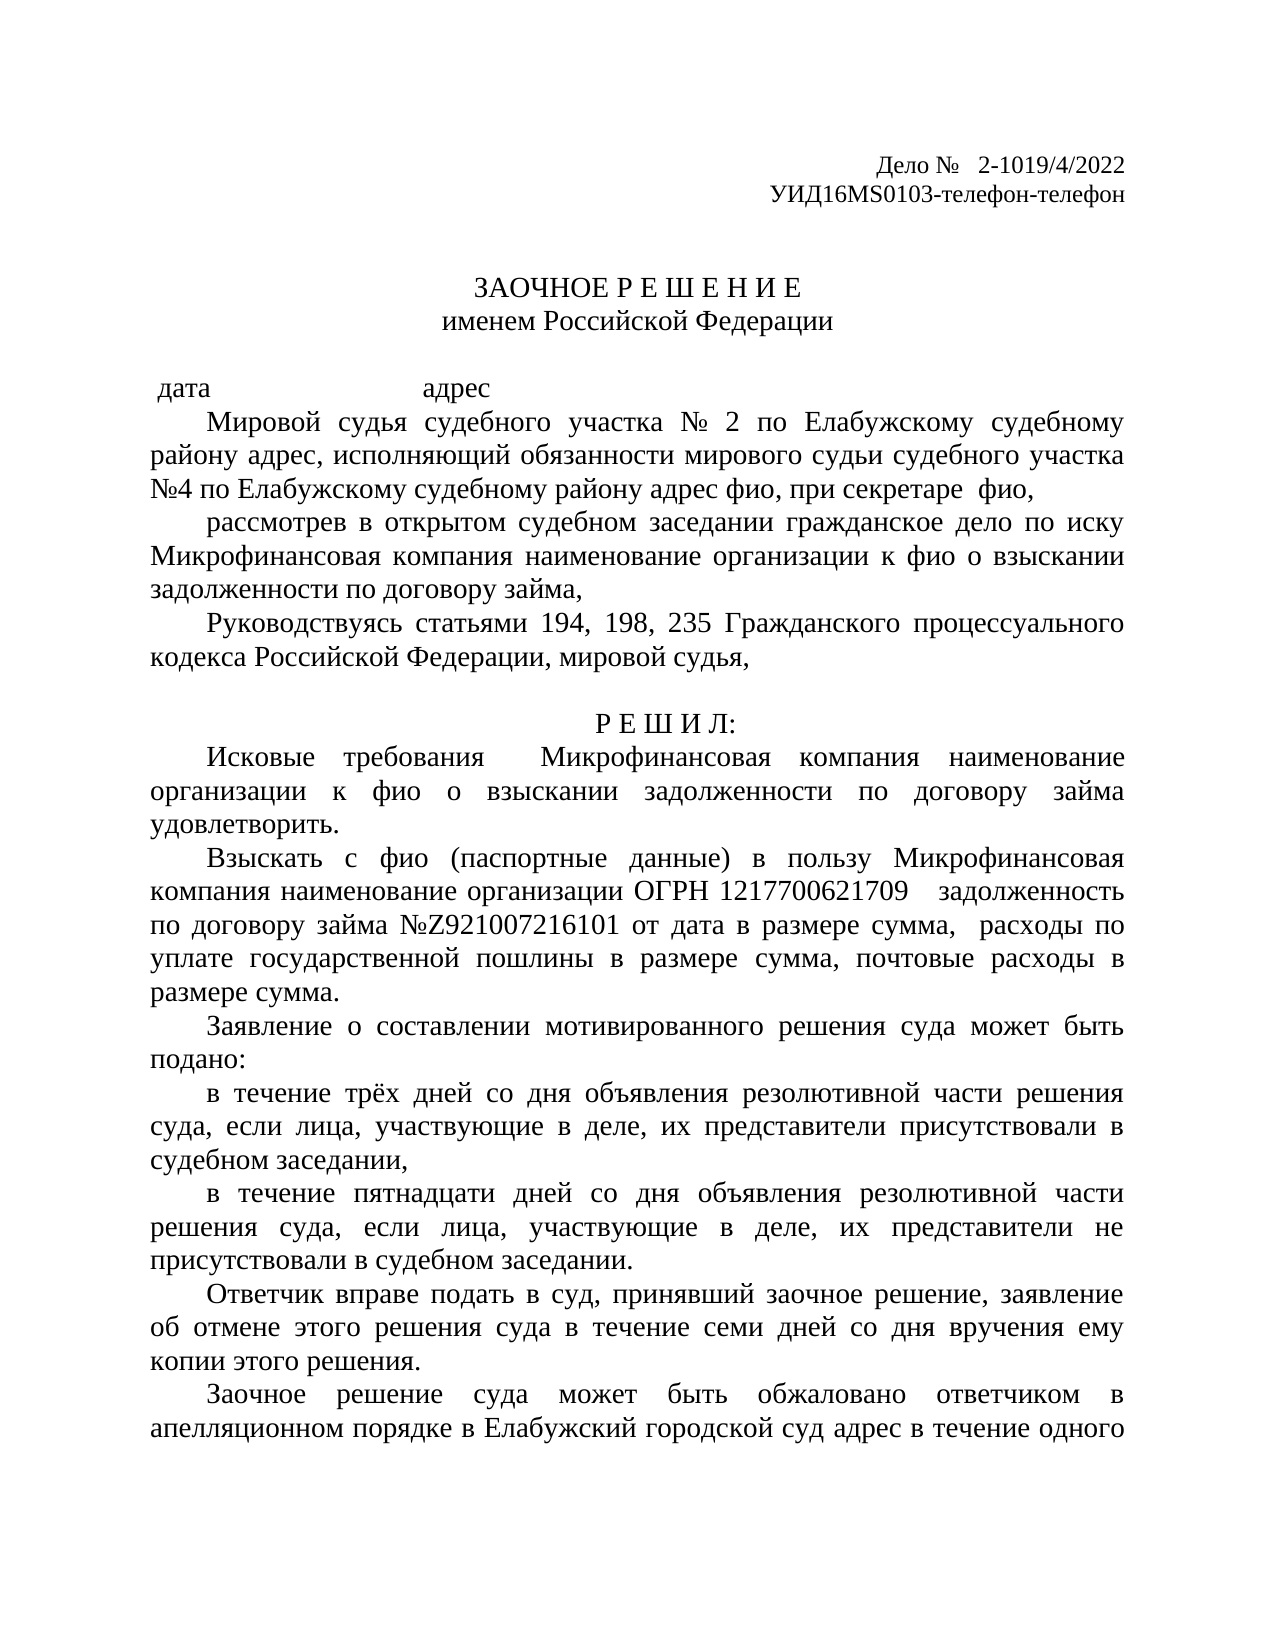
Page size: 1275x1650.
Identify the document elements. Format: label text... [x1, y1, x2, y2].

text именем Российской Федерации [150, 303, 1125, 337]
text Мировой судья судебного участка № 2 по Елабужскому судебному району адрес, исполняющий обязанности мирового судьи судебного участка №4 по Елабужскому судебному району адрес фио, при секретаре фио, [150, 404, 1125, 504]
text Ответчик вправе подать в суд, принявший заочное решение, заявление об отмене этого решения суда в течение семи дней со дня вручения ему копии этого решения. [150, 1276, 1125, 1377]
text в течение трёх дней со дня объявления резолютивной части решения суда, если лица, участвующие в деле, их представители присутствовали в судебном заседании, [150, 1075, 1125, 1175]
text Взыскать с фио (паспортные данные) в пользу Микрофинансовая компания наименование организации ОГРН 1217700621709 задолженность по договору займа №Z921007216101 от дата в размере сумма, расходы по уплате государственной пошлины в размере сумма, почтовые расходы в размере сумма. [150, 840, 1125, 1008]
text Заявление о составлении мотивированного решения суда может быть подано: [150, 1008, 1125, 1075]
text УИД16MS0103-телефон-телефон [150, 179, 1125, 207]
text дата адрес [150, 370, 1125, 404]
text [150, 1377, 1125, 1444]
text в течение пятнадцати дней со дня объявления резолютивной части решения суда, если лица, участвующие в деле, их представители не присутствовали в судебном заседании. [150, 1175, 1125, 1276]
text рассмотрев в открытом судебном заседании гражданское дело по иску Микрофинансовая компания наименование организации к фио о взыскании задолженности по договору займа, [150, 504, 1125, 605]
text Руководствуясь статьями 194, 198, 235 Гражданского процессуального кодекса Российской Федерации, мировой судья, [150, 605, 1125, 672]
text Р Е Ш И Л: [150, 706, 1125, 739]
text Дело № 2-1019/4/2022 [150, 150, 1125, 179]
text ЗАОЧНОЕ Р Е Ш Е Н И Е [150, 270, 1125, 303]
text Исковые требования Микрофинансовая компания наименование организации к фио о взыскании задолженности по договору займа удовлетворить. [150, 739, 1125, 840]
